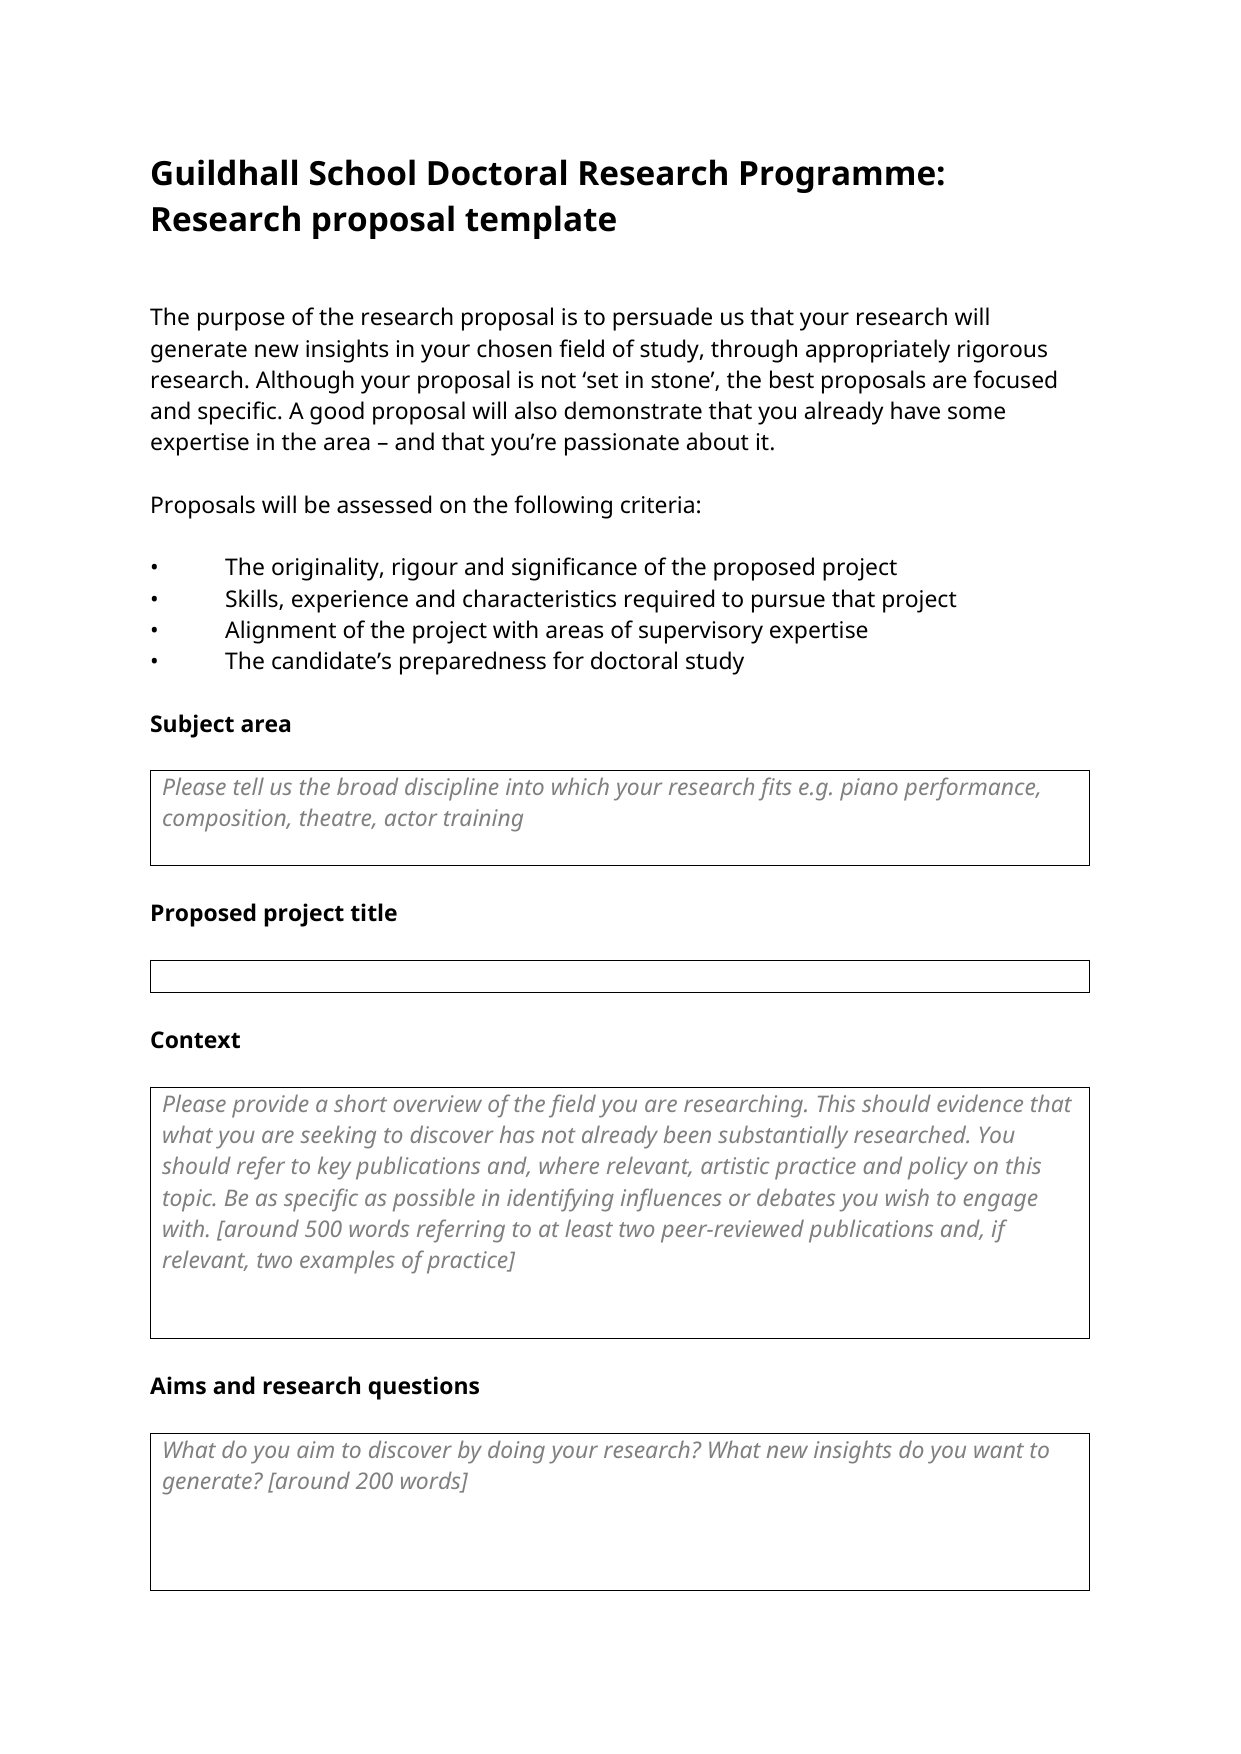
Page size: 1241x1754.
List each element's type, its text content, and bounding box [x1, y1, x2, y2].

subtitle Guildhall School Doctoral Research Programme: Research proposal template [150, 150, 1090, 241]
text • Skills, experience and characteristics required to pursue that project [150, 582, 1090, 614]
text Context [150, 1024, 1090, 1055]
table_header Please provide a short overview of the field you are researching. This should evidence that what you are seeking to discover has not already been substantially researched. You should refer to key publications and, where relevant, artistic practice and policy on this topic. Be as specific as possible in identifying influences or debates you wish to engage with. [around 500 words referring to at least two peer-reviewed publications and, if relevant, two examples of practice] [151, 1088, 1089, 1338]
table_header Please tell us the broad discipline into which your research fits e.g. piano performance, composition, theatre, actor training [151, 771, 1089, 865]
text Subject area [150, 707, 1090, 739]
text Proposals will be assessed on the following criteria: [150, 489, 1090, 520]
text • The candidate’s preparedness for doctoral study [150, 645, 1090, 676]
text • The originality, rigour and significance of the proposed project [150, 551, 1090, 582]
text Aims and research questions [150, 1370, 1090, 1401]
table_header [151, 961, 1089, 992]
table_header What do you aim to discover by doing your research? What new insights do you want to generate? [around 200 words] [151, 1434, 1089, 1590]
text • Alignment of the project with areas of supervisory expertise [150, 614, 1090, 645]
text Proposed project title [150, 897, 1090, 928]
text The purpose of the research proposal is to persuade us that your research will generate new insights in your chosen field of study, through appropriately rigorous research. Although your proposal is not ‘set in stone’, the best proposals are focused and specific. A good proposal will also demonstrate that you already have some expertise in the area – and that you’re passionate about it. [150, 301, 1090, 457]
